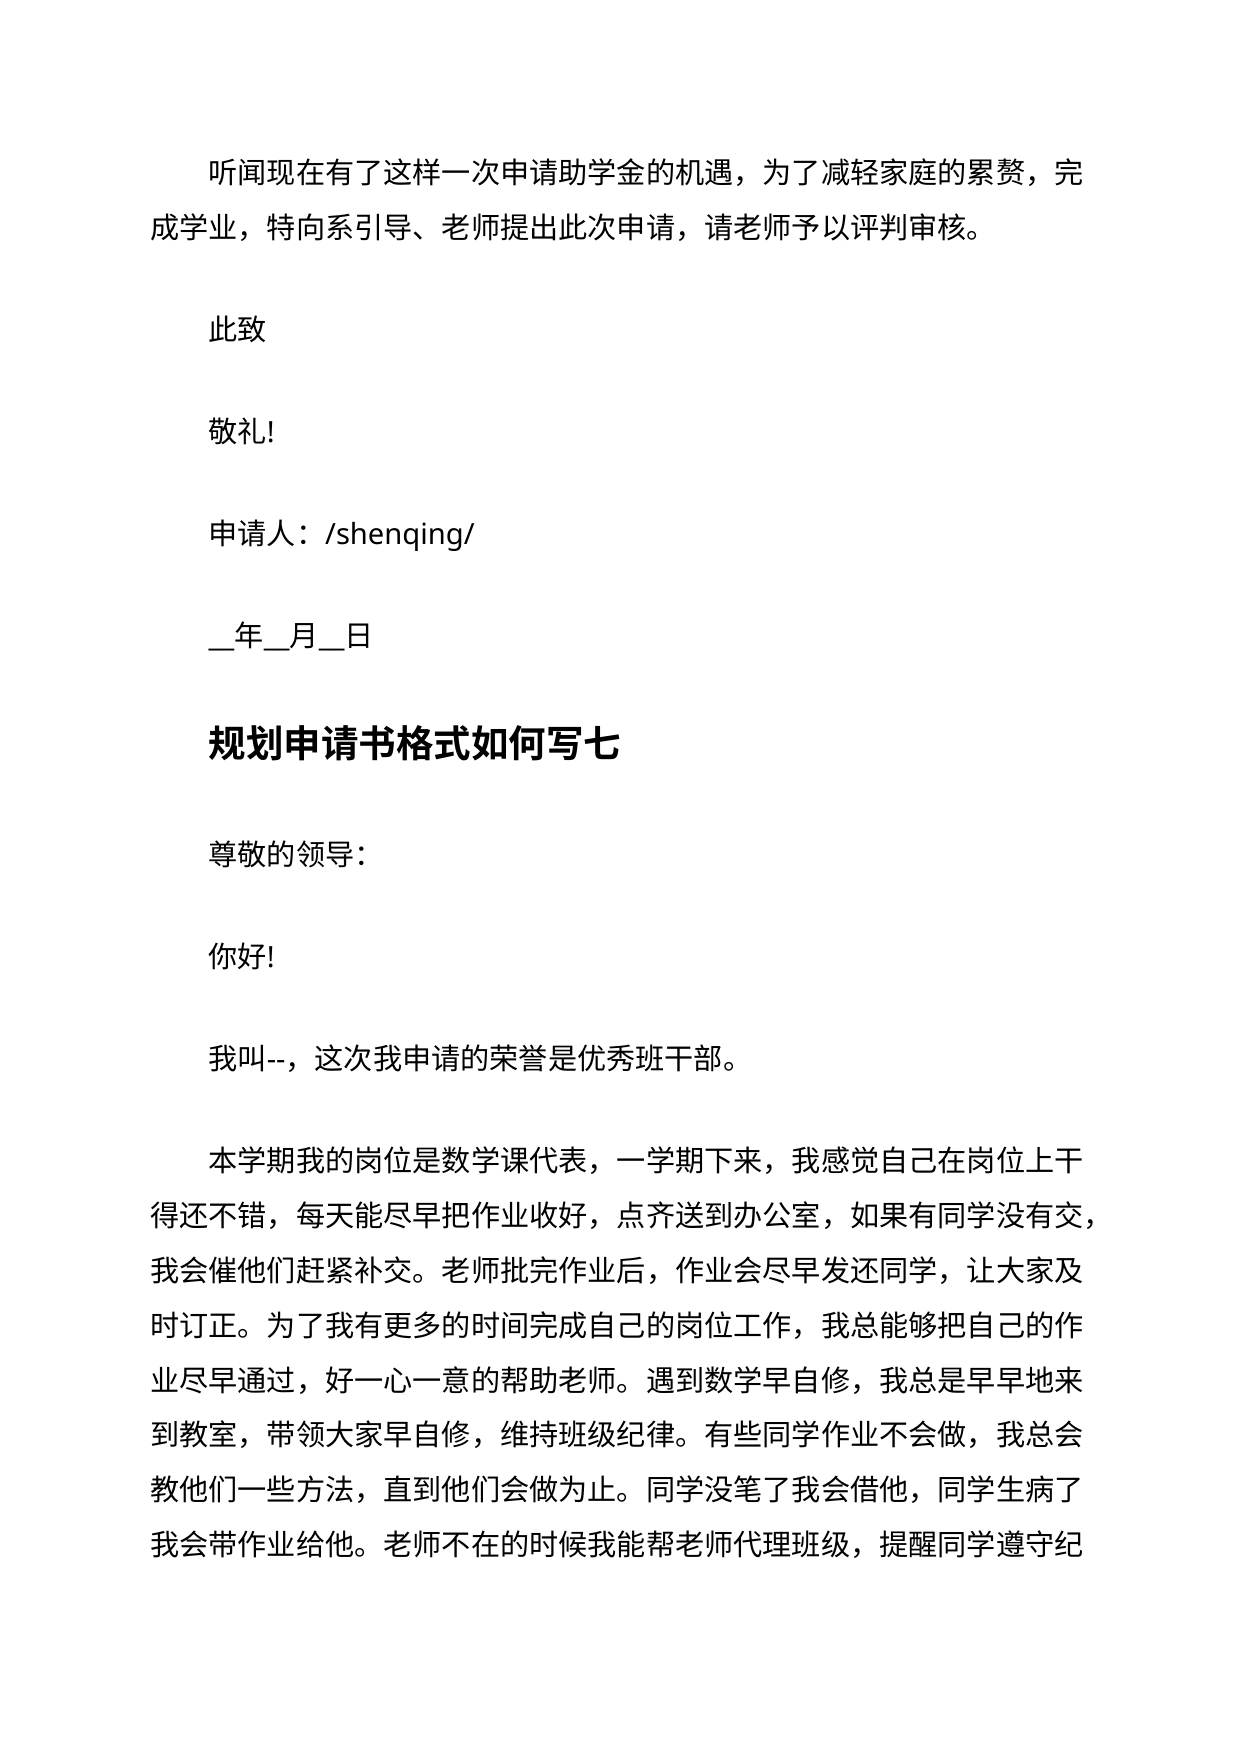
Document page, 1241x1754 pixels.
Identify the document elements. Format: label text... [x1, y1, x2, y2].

text 你好! [150, 933, 1090, 976]
text 规划申请书格式如何写七 [150, 714, 1090, 769]
text 此致 [150, 307, 1090, 349]
text 敬礼! [150, 408, 1090, 451]
text 申请人：/shenqing/ [150, 510, 1090, 553]
text 听闻现在有了这样一次申请助学金的机遇，为了减轻家庭的累赘，完成学业，特向系引导、老师提出此次申请，请老师予以评判审核。 [150, 150, 1090, 247]
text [150, 1137, 1090, 1564]
text 尊敬的领导： [150, 832, 1090, 874]
text 我叫--，这次我申请的荣誉是优秀班干部。 [150, 1036, 1090, 1078]
text __年__月__日 [150, 612, 1090, 655]
